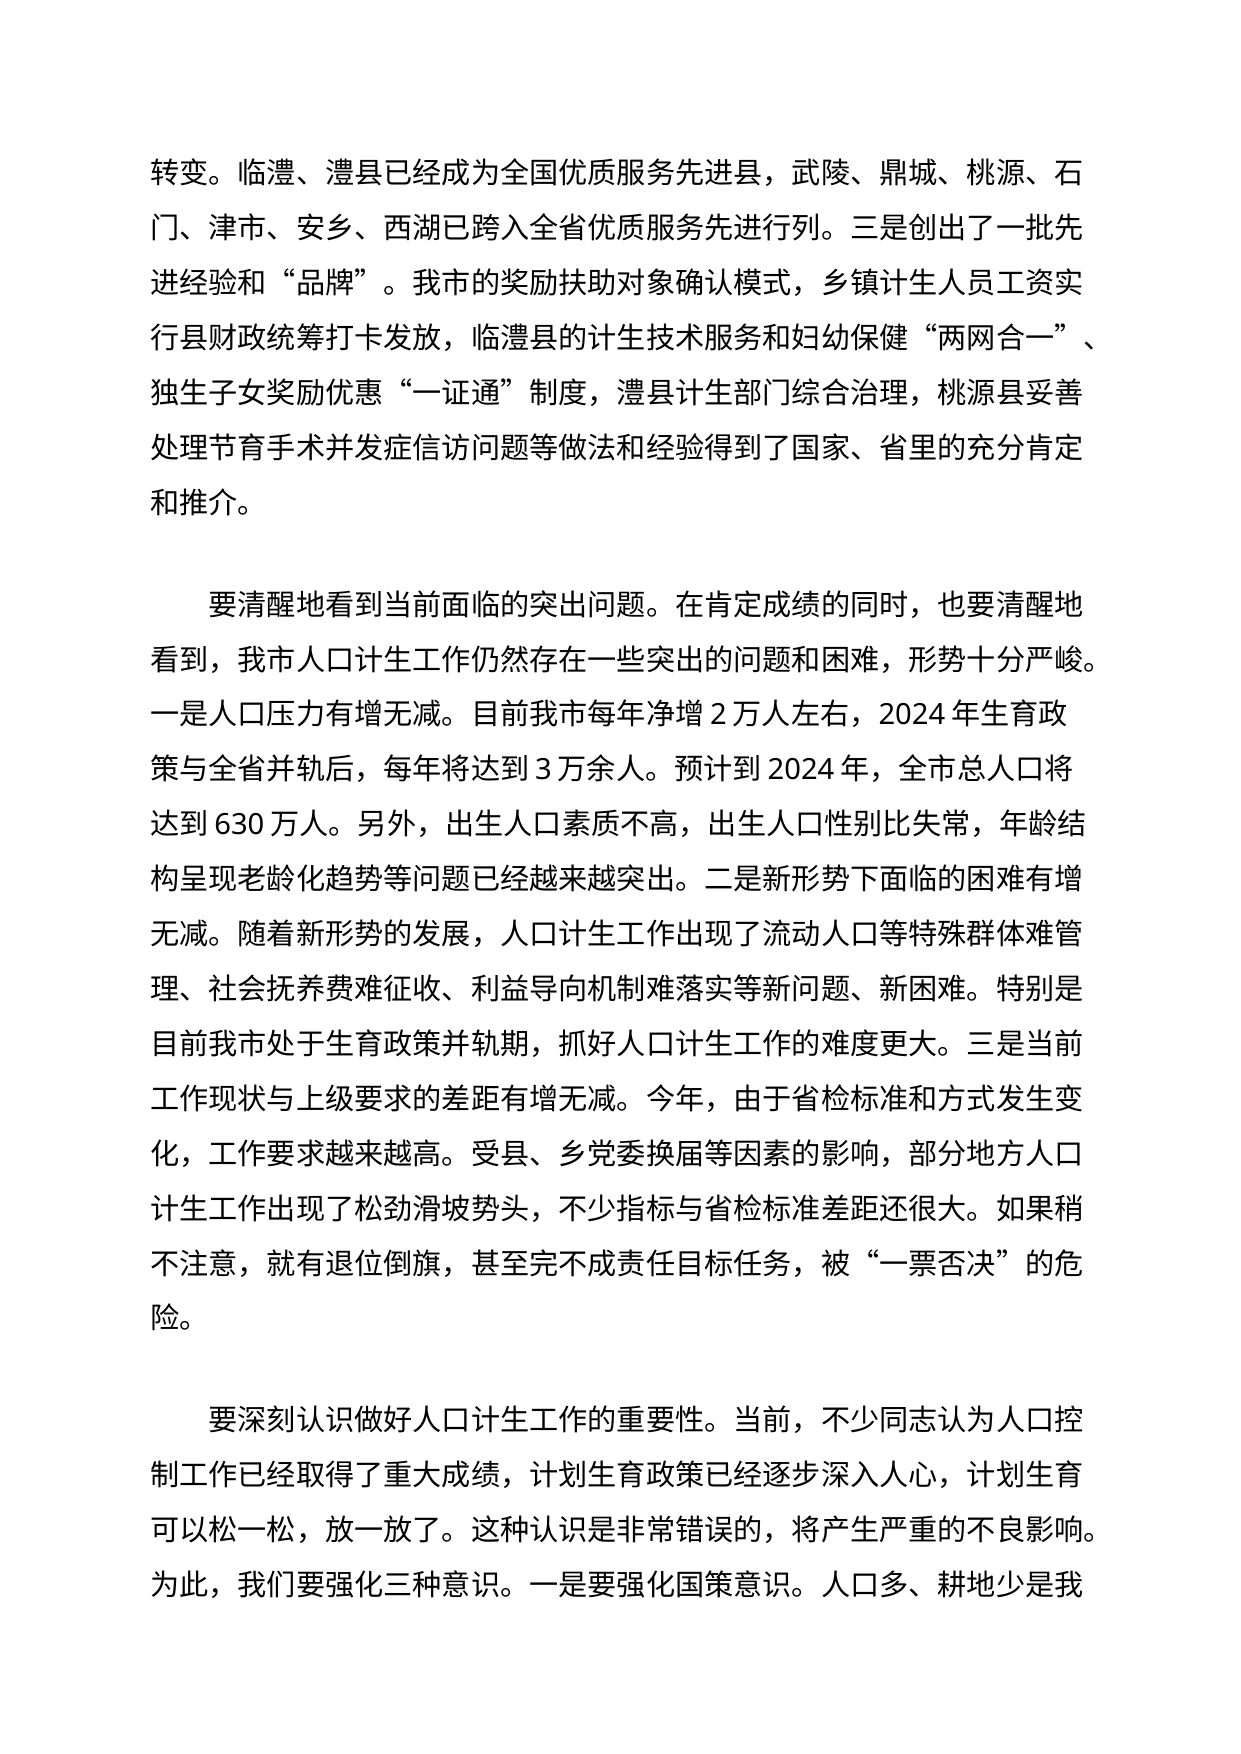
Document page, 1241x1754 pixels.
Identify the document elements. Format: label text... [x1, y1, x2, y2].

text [150, 150, 1090, 522]
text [150, 1397, 1090, 1604]
text 要清醒地看到当前面临的突出问题。在肯定成绩的同时，也要清醒地看到，我市人口计生工作仍然存在一些突出的问题和困难，形势十分严峻。一是人口压力有增无减。目前我市每年净增2万人左右，2024年生育政策与全省并轨后，每年将达到3万余人。预计到2024年，全市总人口将达到630万人。另外，出生人口素质不高，出生人口性别比失常，年龄结构呈现老龄化趋势等问题已经越来越突出。二是新形势下面临的困难有增无减。随着新形势的发展，人口计生工作出现了流动人口等特殊群体难管理、社会抚养费难征收、利益导向机制难落实等新问题、新困难。特别是目前我市处于生育政策并轨期，抓好人口计生工作的难度更大。三是当前工作现状与上级要求的差距有增无减。今年，由于省检标准和方式发生变化，工作要求越来越高。受县、乡党委换届等因素的影响，部分地方人口计生工作出现了松劲滑坡势头，不少指标与省检标准差距还很大。如果稍不注意，就有退位倒旗，甚至完不成责任目标任务，被“一票否决”的危险。 [150, 581, 1090, 1337]
